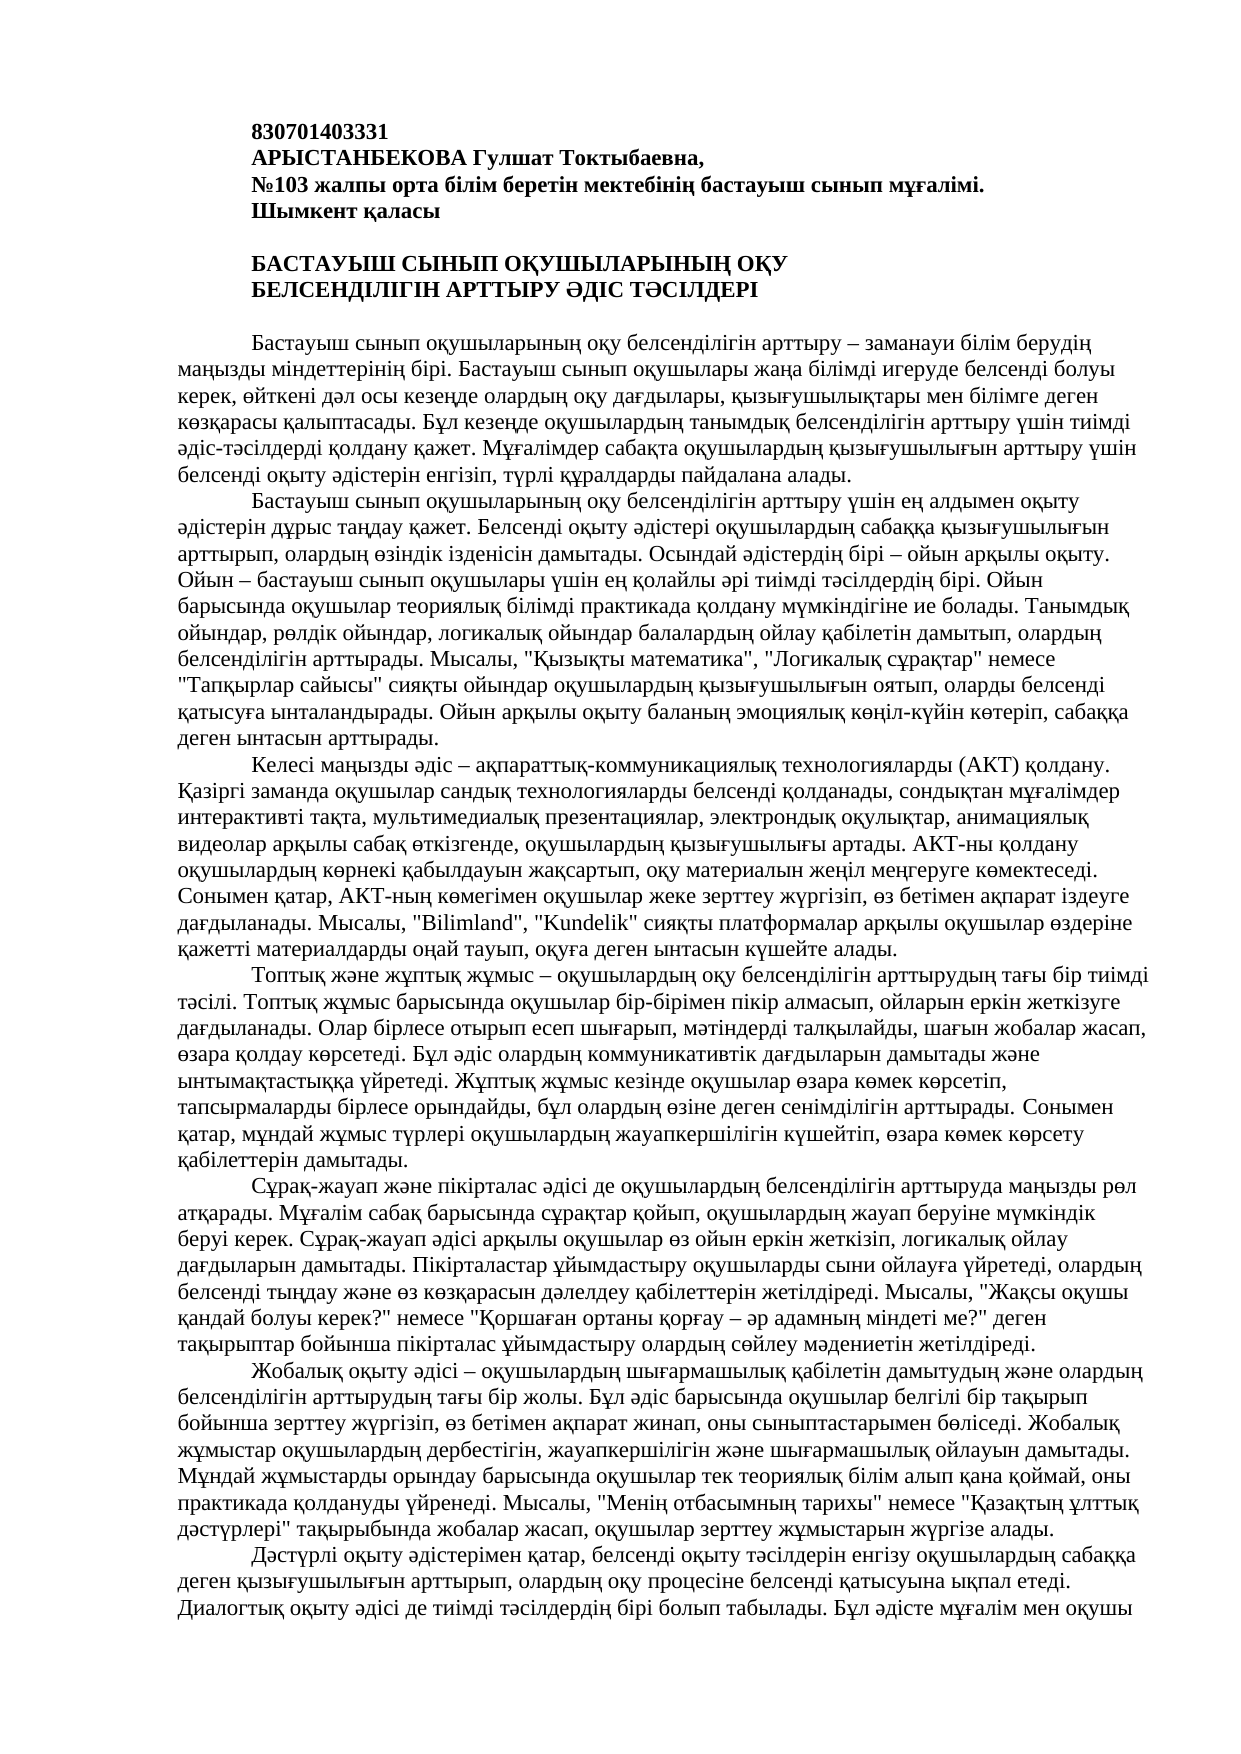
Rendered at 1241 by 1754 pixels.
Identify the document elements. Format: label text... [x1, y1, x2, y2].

text АРЫСТАНБЕКОВА Гулшат Токтыбаевна, [177, 144, 1152, 171]
text Жобалық оқыту әдісі – оқушылардың шығармашылық қабілетін дамытудың және олардың белсенділігін арттырудың тағы бір жолы. Бұл әдіс барысында оқушылар белгілі бір тақырып бойынша зерттеу жүргізіп, өз бетімен ақпарат жинап, оны сыныптастарымен бөліседі. Жобалық жұмыстар оқушылардың дербестігін, жауапкершілігін және шығармашылық ойлауын дамытады. Мұндай жұмыстарды орындау барысында оқушылар тек теориялық білім алып қана қоймай, оны практикада қолдануды үйренеді. Мысалы, "Менің отбасымның тарихы" немесе "Қазақтың ұлттық дәстүрлері" тақырыбында жобалар жасап, оқушылар зерттеу жұмыстарын жүргізе алады. [177, 1357, 1152, 1541]
text Бастауыш сынып оқушыларының оқу белсенділігін арттыру – заманауи білім берудің маңызды міндеттерінің бірі. Бастауыш сынып оқушылары жаңа білімді игеруде белсенді болуы керек, өйткені дәл осы кезеңде олардың оқу дағдылары, қызығушылықтары мен білімге деген көзқарасы қалыптасады. Бұл кезеңде оқушылардың танымдық белсенділігін арттыру үшін тиімді әдіс-тәсілдерді қолдану қажет. Мұғалімдер сабақта оқушылардың қызығушылығын арттыру үшін белсенді оқыту әдістерін енгізіп, түрлі құралдарды пайдалана алады. [177, 329, 1152, 487]
text 830701403331 [177, 118, 1152, 144]
text №103 жалпы орта білім беретін мектебінің бастауыш сынып мұғалімі. [177, 171, 1152, 197]
text БЕЛСЕНДІЛІГІН АРТТЫРУ ӘДІС ТӘСІЛДЕРІ [177, 276, 1152, 303]
text Сұрақ-жауап және пікірталас әдісі де оқушылардың белсенділігін арттыруда маңызды рөл атқарады. Мұғалім сабақ барысында сұрақтар қойып, оқушылардың жауап беруіне мүмкіндік беруі керек. Сұрақ-жауап әдісі арқылы оқушылар өз ойын еркін жеткізіп, логикалық ойлау дағдыларын дамытады. Пікірталастар ұйымдастыру оқушыларды сыни ойлауға үйретеді, олардың белсенді тыңдау және өз көзқарасын дәлелдеу қабілеттерін жетілдіреді. Мысалы, "Жақсы оқушы қандай болуы керек?" немесе "Қоршаған ортаны қорғау – әр адамның міндеті ме?" деген тақырыптар бойынша пікірталас ұйымдастыру олардың сөйлеу мәдениетін жетілдіреді. [177, 1172, 1152, 1357]
text Шымкент қаласы [177, 197, 1152, 223]
text Бастауыш сынып оқушыларының оқу белсенділігін арттыру үшін ең алдымен оқыту әдістерін дұрыс таңдау қажет. Белсенді оқыту әдістері оқушылардың сабаққа қызығушылығын арттырып, олардың өзіндік ізденісін дамытады. Осындай әдістердің бірі – ойын арқылы оқыту. Ойын – бастауыш сынып оқушылары үшін ең қолайлы әрі тиімді тәсілдердің бірі. Ойын барысында оқушылар теориялық білімді практикада қолдану мүмкіндігіне ие болады. Танымдық ойындар, рөлдік ойындар, логикалық ойындар балалардың ойлау қабілетін дамытып, олардың белсенділігін арттырады. Мысалы, "Қызықты математика", "Логикалық сұрақтар" немесе "Тапқырлар сайысы" сияқты ойындар оқушылардың қызығушылығын оятып, оларды белсенді қатысуға ынталандырады. Ойын арқылы оқыту баланың эмоциялық көңіл-күйін көтеріп, сабаққа деген ынтасын арттырады. [177, 487, 1152, 751]
text БАСТАУЫШ СЫНЫП ОҚУШЫЛАРЫНЫҢ ОҚУ [177, 250, 1152, 276]
text Топтық және жұптық жұмыс – оқушылардың оқу белсенділігін арттырудың тағы бір тиімді тәсілі. Топтық жұмыс барысында оқушылар бір-бірімен пікір алмасып, ойларын еркін жеткізуге дағдыланады. Олар бірлесе отырып есеп шығарып, мәтіндерді талқылайды, шағын жобалар жасап, өзара қолдау көрсетеді. Бұл әдіс олардың коммуникативтік дағдыларын дамытады және ынтымақтастыққа үйретеді. Жұптық жұмыс кезінде оқушылар өзара көмек көрсетіп, тапсырмаларды бірлесе орындайды, бұл олардың өзіне деген сенімділігін арттырады. Сонымен қатар, мұндай жұмыс түрлері оқушылардың жауапкершілігін күшейтіп, өзара көмек көрсету қабілеттерін дамытады. [177, 961, 1152, 1172]
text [177, 1541, 1152, 1620]
text Келесі маңызды әдіс – ақпараттық-коммуникациялық технологияларды (АКТ) қолдану. Қазіргі заманда оқушылар сандық технологияларды белсенді қолданады, сондықтан мұғалімдер интерактивті тақта, мультимедиалық презентациялар, электрондық оқулықтар, анимациялық видеолар арқылы сабақ өткізгенде, оқушылардың қызығушылығы артады. АКТ-ны қолдану оқушылардың көрнекі қабылдауын жақсартып, оқу материалын жеңіл меңгеруге көмектеседі. Сонымен қатар, АКТ-ның көмегімен оқушылар жеке зерттеу жүргізіп, өз бетімен ақпарат іздеуге дағдыланады. Мысалы, "Bilimland", "Kundelik" сияқты платформалар арқылы оқушылар өздеріне қажетті материалдарды оңай тауып, оқуға деген ынтасын күшейте алады. [177, 751, 1152, 961]
